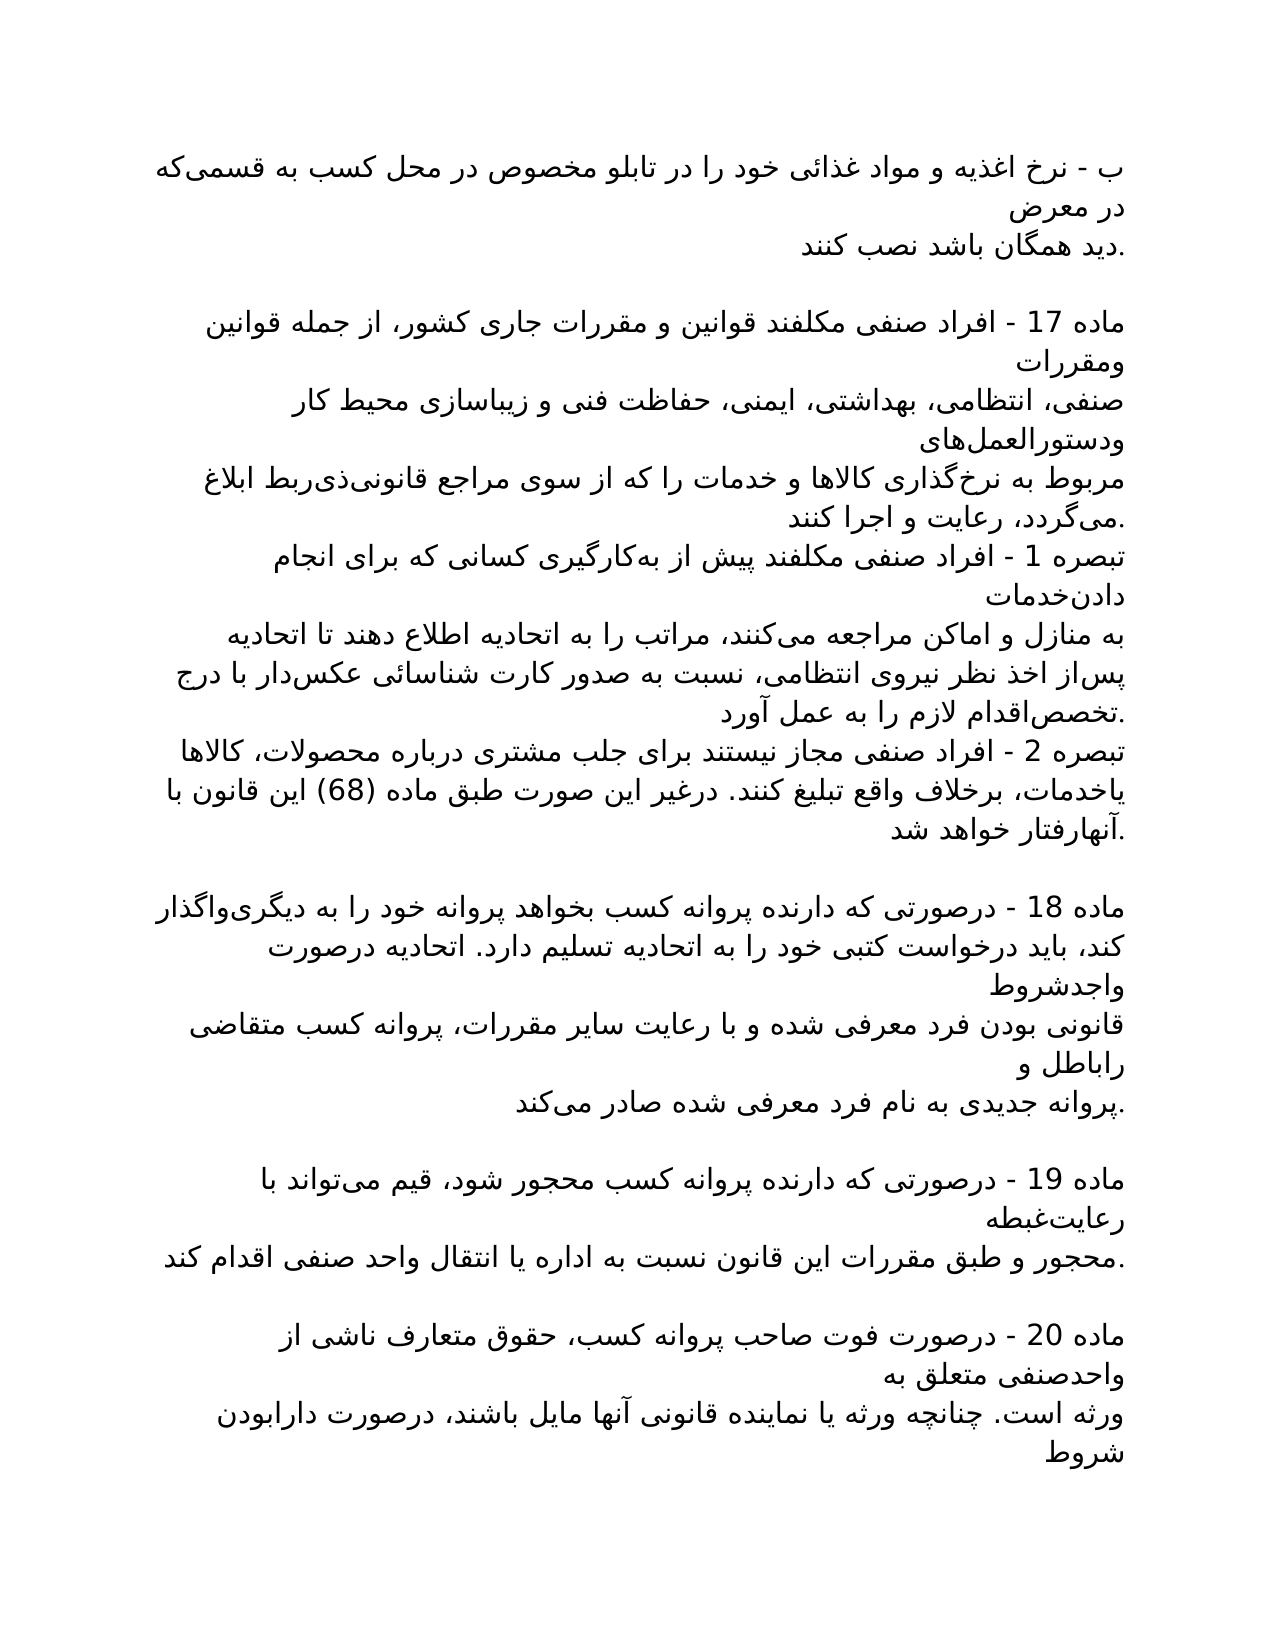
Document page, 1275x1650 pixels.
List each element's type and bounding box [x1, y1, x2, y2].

text [150, 150, 1125, 1469]
